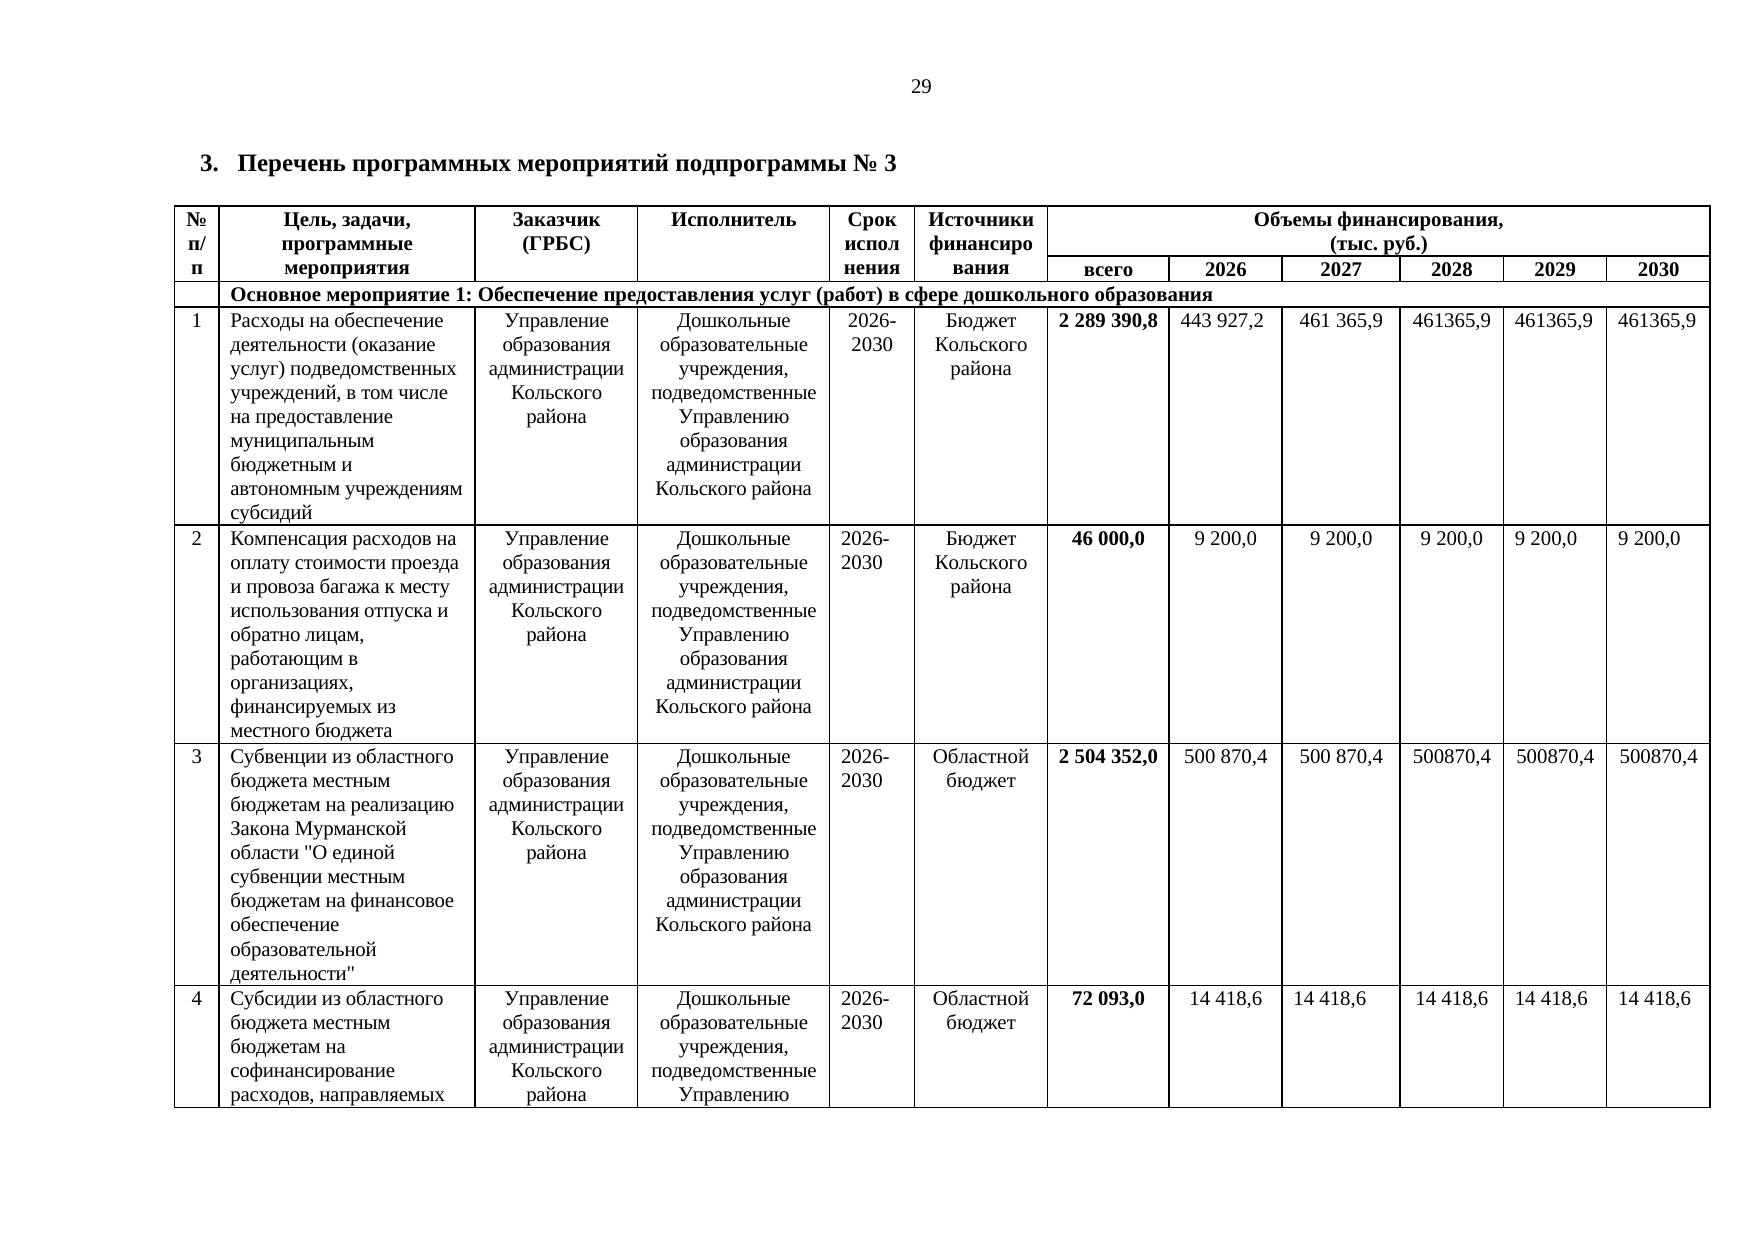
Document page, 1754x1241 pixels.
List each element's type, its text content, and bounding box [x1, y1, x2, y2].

table_header Объемы финансирования, (тыс. руб.) [1048, 207, 1709, 255]
table_header № п/п [175, 207, 218, 281]
table_cell 2026-2030 [830, 744, 914, 984]
table_cell 461365,9 [1504, 308, 1606, 524]
table_cell Управление образования администрации Кольского района [476, 986, 637, 1106]
table_cell 461365,9 [1607, 308, 1709, 524]
table_cell 14 418,6 [1607, 986, 1709, 1106]
table_cell Управление образования администрации Кольского района [476, 526, 637, 742]
table_cell 14 418,6 [1401, 986, 1503, 1106]
table_cell Дошкольные образовательные учреждения, подведомственные Управлению образования администрации Кольского района [638, 744, 829, 984]
table_cell 14 418,6 [1170, 986, 1281, 1106]
table_header Заказчик (ГРБС) [476, 207, 637, 281]
table_cell 1 [175, 308, 218, 524]
table_cell Дошкольные образовательные учреждения, подведомственные Управлению образования администрации Кольского района [638, 526, 829, 742]
table_cell Основное мероприятие 1: Обеспечение предоставления услуг (работ) в сфере дошкольного образования [220, 282, 1709, 306]
table_cell 500 870,4 [1170, 744, 1281, 984]
table_cell Управление образования администрации Кольского района [476, 308, 637, 524]
table_cell 2029 [1504, 257, 1606, 281]
table_header Источники финансирования [915, 207, 1047, 281]
table_cell 2030 [1607, 257, 1709, 281]
table_cell Субвенции из областного бюджета местным бюджетам на реализацию Закона Мурманской области "О единой субвенции местным бюджетам на финансовое обеспечение образовательной деятельности" [220, 744, 474, 984]
table_cell 9 200,0 [1401, 526, 1503, 742]
table_cell Управление образования администрации Кольского района [476, 744, 637, 984]
table_cell Расходы на обеспечение деятельности (оказание услуг) подведомственных учреждений, в том числе на предоставление муниципальным бюджетным и автономным учреждениям субсидий [220, 308, 474, 524]
table_cell всего [1048, 257, 1168, 281]
title Перечень программных мероприятий подпрограммы № 3 [200, 148, 1680, 176]
table_cell Областной бюджет [915, 744, 1047, 984]
table_header Цель, задачи, программные мероприятия [220, 207, 474, 281]
table_cell 500870,4 [1607, 744, 1709, 984]
table_cell 2028 [1401, 257, 1503, 281]
table_cell 461 365,9 [1283, 308, 1399, 524]
table_cell [175, 282, 218, 306]
table_cell 4 [175, 986, 218, 1106]
table_cell 2026 [1170, 257, 1281, 281]
table_cell 500870,4 [1401, 744, 1503, 984]
table_cell Дошкольные образовательные учреждения, подведомственные Управлению образования администрации Кольского района [638, 308, 829, 524]
table_cell 14 418,6 [1283, 986, 1399, 1106]
table_cell 2026-2030 [830, 526, 914, 742]
table_cell 500 870,4 [1283, 744, 1399, 984]
table_cell 2027 [1283, 257, 1399, 281]
table_cell Компенсация расходов на оплату стоимости проезда и провоза багажа к месту использования отпуска и обратно лицам, работающим в организациях, финансируемых из местного бюджета [220, 526, 474, 742]
table_cell 2 289 390,8 [1048, 308, 1168, 524]
table_cell Бюджет Кольского района [915, 526, 1047, 742]
table_cell 72 093,0 [1048, 986, 1168, 1106]
table_cell Дошкольные образовательные учреждения, подведомственные Управлению образования администрации Кольского района [638, 986, 829, 1106]
table_header Исполнитель [638, 207, 829, 281]
table_header Срок исполнения [830, 207, 914, 281]
table_cell 9 200,0 [1607, 526, 1709, 742]
table_cell Областной бюджет [915, 986, 1047, 1106]
table_cell 14 418,6 [1504, 986, 1606, 1106]
table_cell 3 [175, 744, 218, 984]
table_cell 9 200,0 [1170, 526, 1281, 742]
table_cell 2 504 352,0 [1048, 744, 1168, 984]
table_cell 9 200,0 [1283, 526, 1399, 742]
table_cell 500870,4 [1504, 744, 1606, 984]
table_cell 461365,9 [1401, 308, 1503, 524]
table_cell 2026-2030 [830, 986, 914, 1106]
table_cell 2 [175, 526, 218, 742]
table_cell Бюджет Кольского района [915, 308, 1047, 524]
table_cell 9 200,0 [1504, 526, 1606, 742]
table_cell 2026-2030 [830, 308, 914, 524]
table_cell 46 000,0 [1048, 526, 1168, 742]
table_cell 443 927,2 [1170, 308, 1281, 524]
